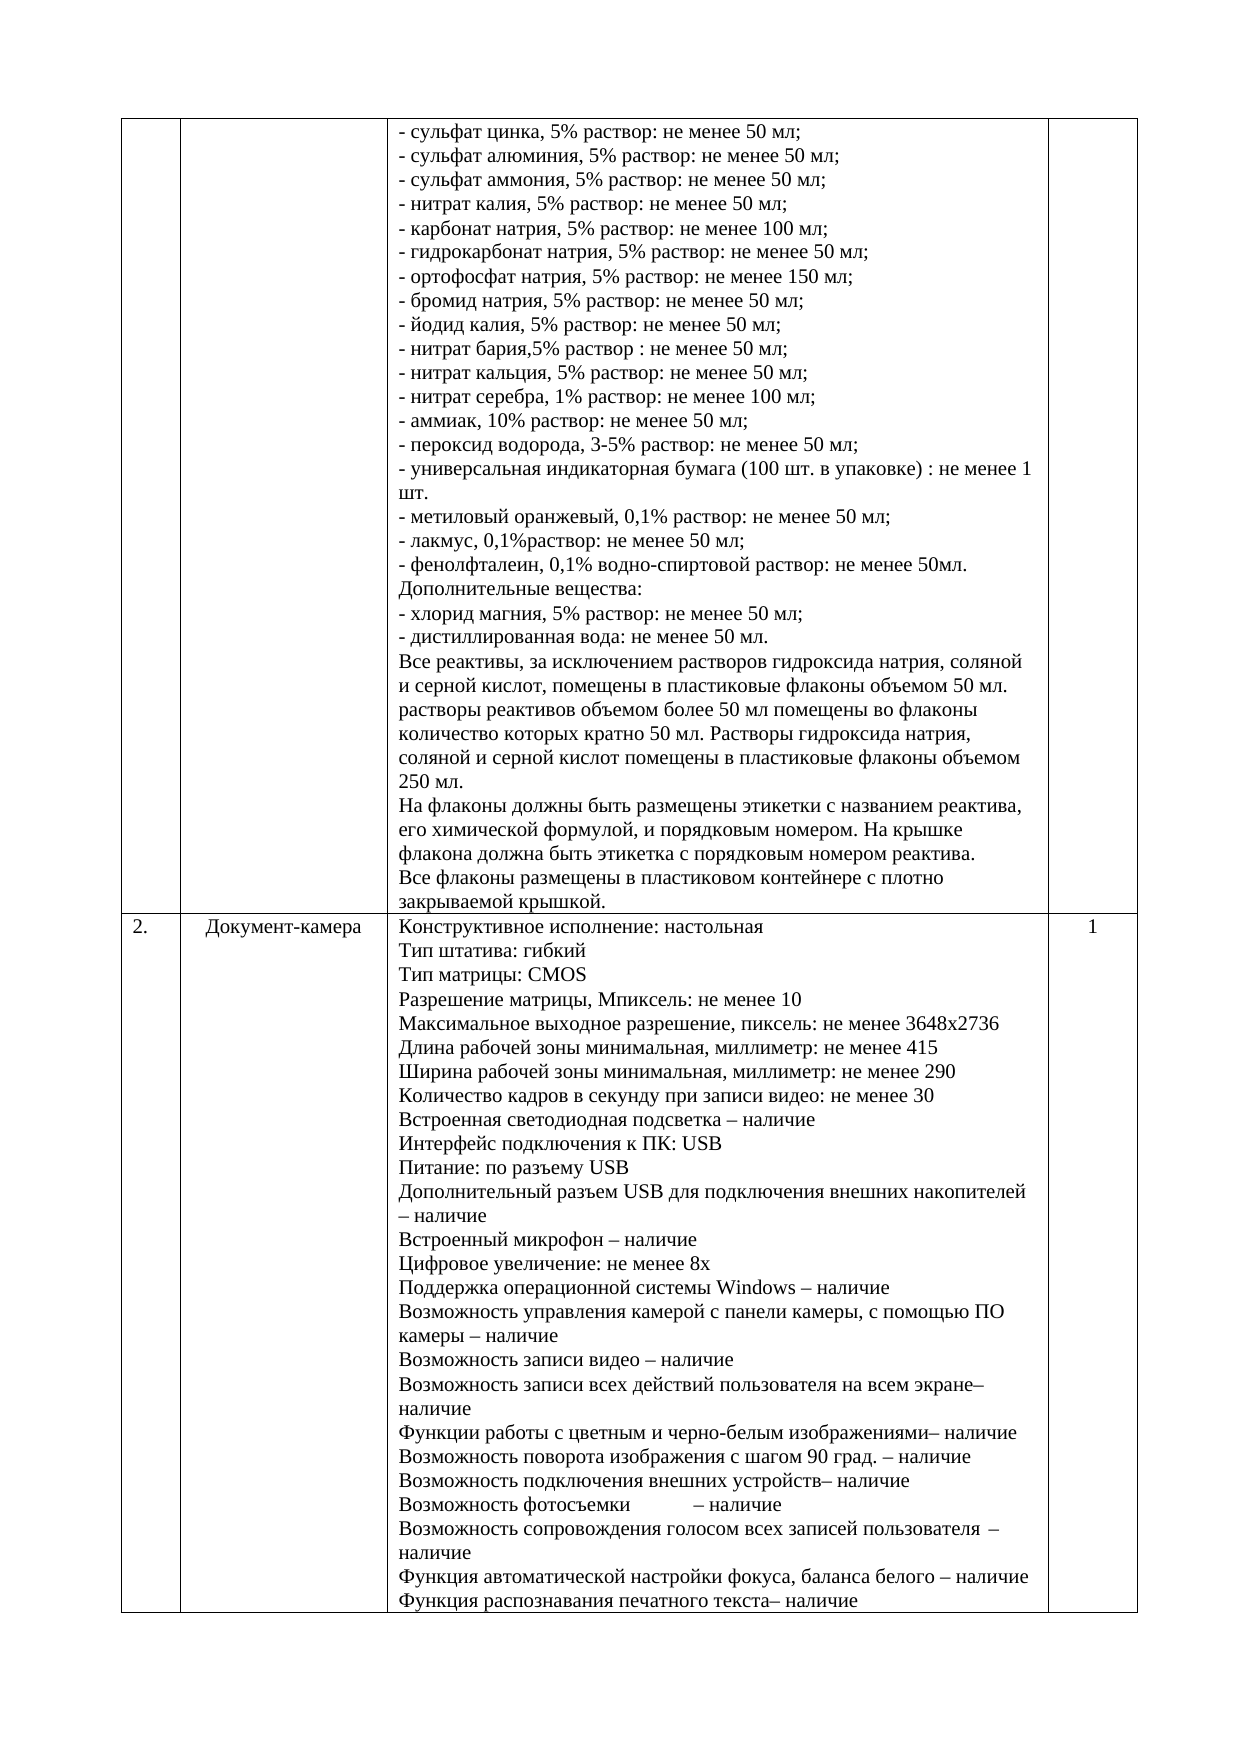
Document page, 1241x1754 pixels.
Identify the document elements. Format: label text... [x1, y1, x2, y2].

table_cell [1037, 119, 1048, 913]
table_cell 1 [1049, 119, 1137, 913]
table_cell [122, 119, 180, 913]
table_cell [181, 119, 387, 913]
table_cell 1 [1049, 914, 1137, 1612]
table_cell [388, 914, 1048, 1612]
table_cell Документ-камера [181, 914, 387, 1612]
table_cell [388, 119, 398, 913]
table_cell [122, 914, 180, 1612]
